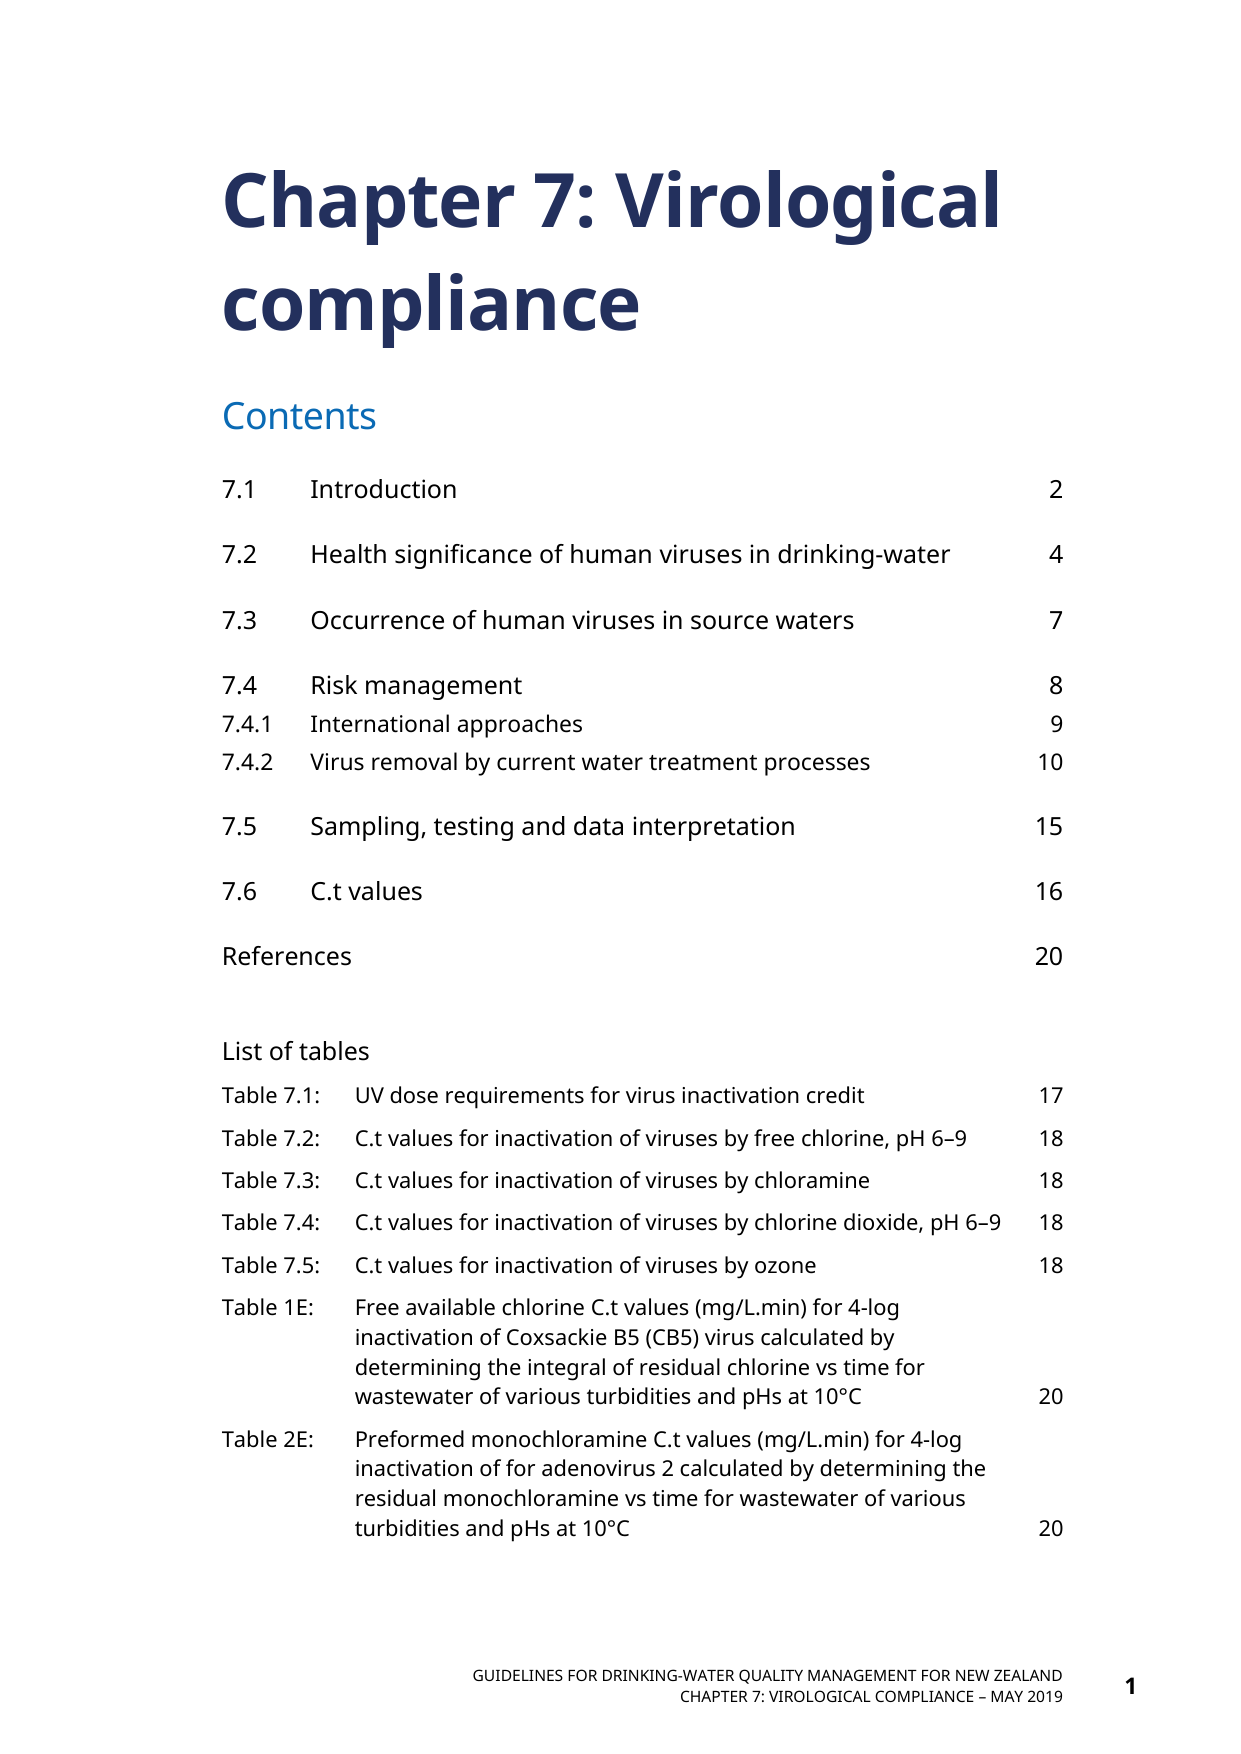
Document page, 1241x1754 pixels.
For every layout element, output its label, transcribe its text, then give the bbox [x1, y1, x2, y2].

text 7.4 Risk management 8 [222, 668, 1004, 702]
text References 20 [222, 939, 1004, 973]
text 7.3 Occurrence of human viruses in source waters 7 [222, 602, 1004, 637]
text Table 7.3: C.t values for inactivation of viruses by chloramine 18 [222, 1165, 1004, 1195]
text Table 2E: Preformed monochloramine C.t values (mg/L.min) for 4-log inactivation of for adenovirus 2 calculated by determining the residual monochloramine vs time for wastewater of various turbidities and pHs at 10°C 20 [222, 1423, 1004, 1543]
text 7.5 Sampling, testing and data interpretation 15 [222, 808, 1004, 842]
text Table 7.2: C.t values for inactivation of viruses by free chlorine, pH 6–9 18 [222, 1123, 1004, 1152]
text List of tables [222, 1034, 1004, 1068]
text 7.2 Health significance of human viruses in drinking-water 4 [222, 537, 1004, 571]
text Table 7.4: C.t values for inactivation of viruses by chlorine dioxide, pH 6–9 18 [222, 1207, 1004, 1237]
text 7.6 C.t values 16 [222, 873, 1004, 907]
text Table 7.5: C.t values for inactivation of viruses by ozone 18 [222, 1249, 1004, 1279]
subtitle Virological compliance [222, 148, 1063, 352]
text 7.1 Introduction 2 [222, 472, 1004, 506]
text Contents [222, 389, 1063, 441]
text Table 1E: Free available chlorine C.t values (mg/L.min) for 4-log inactivation of Coxsackie B5 (CB5) virus calculated by determining the integral of residual chlorine vs time for wastewater of various turbidities and pHs at 10°C 20 [222, 1292, 1004, 1411]
text 7.4.1 International approaches 9 [222, 708, 1004, 739]
text Table 7.1: UV dose requirements for virus inactivation credit 17 [222, 1080, 1004, 1110]
text 7.4.2 Virus removal by current water treatment processes 10 [222, 746, 1004, 777]
